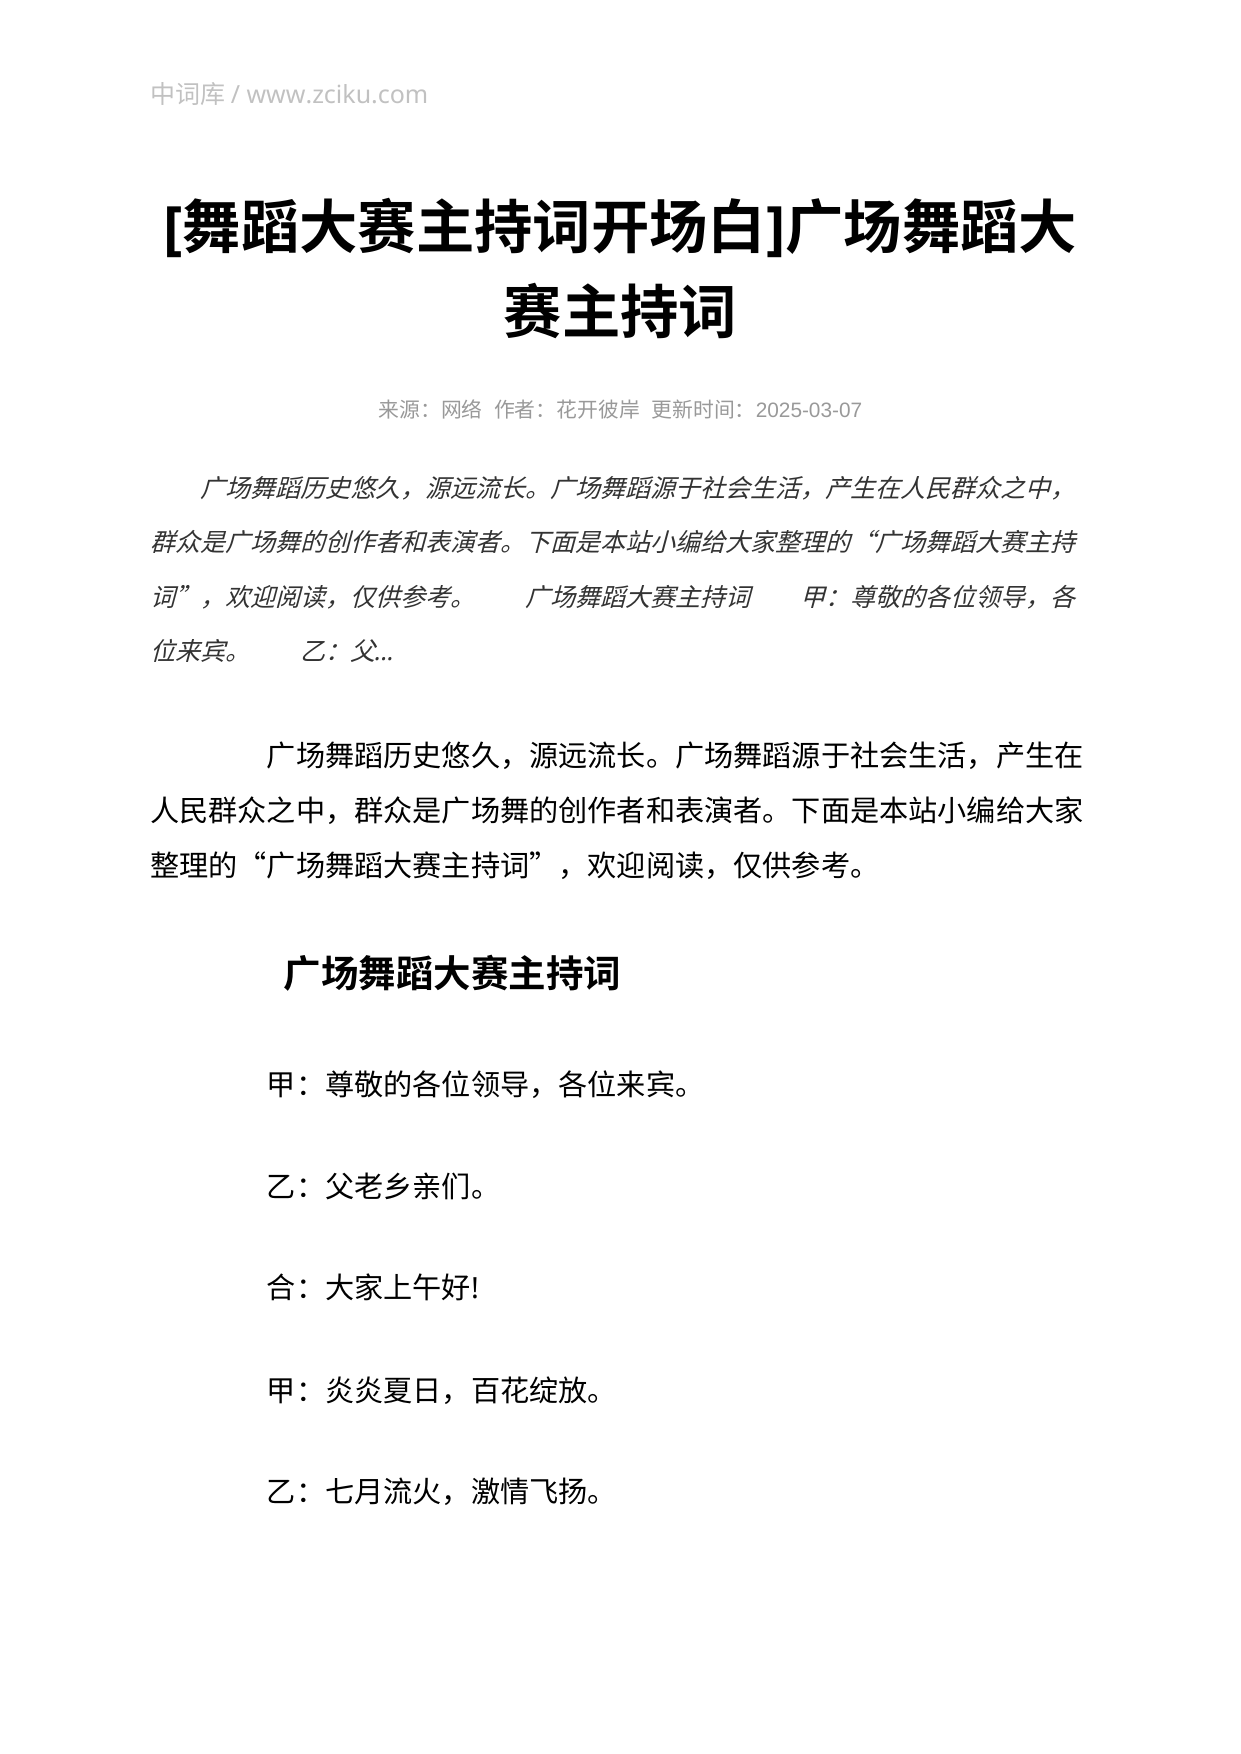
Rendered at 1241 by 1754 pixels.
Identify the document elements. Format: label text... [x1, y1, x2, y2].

text 广场舞蹈大赛主持词 [150, 944, 1090, 998]
text 来源：网络 作者：花开彼岸 更新时间：2025-03-07 [150, 397, 1090, 421]
text 甲：炎炎夏日，百花绽放。 [150, 1367, 1090, 1409]
text 合：大家上午好! [150, 1265, 1090, 1307]
text 广场舞蹈历史悠久，源远流长。广场舞蹈源于社会生活，产生在人民群众之中，群众是广场舞的创作者和表演者。下面是本站小编给大家整理的“广场舞蹈大赛主持词”，欢迎阅读，仅供参考。 广场舞蹈大赛主持词 甲：尊敬的各位领导，各位来宾。 乙：父... [150, 468, 1090, 668]
text 甲：尊敬的各位领导，各位来宾。 [150, 1062, 1090, 1104]
text 乙：七月流火，激情飞扬。 [150, 1469, 1090, 1511]
text 广场舞蹈历史悠久，源远流长。广场舞蹈源于社会生活，产生在人民群众之中，群众是广场舞的创作者和表演者。下面是本站小编给大家整理的“广场舞蹈大赛主持词”，欢迎阅读，仅供参考。 [150, 733, 1090, 885]
text 乙：父老乡亲们。 [150, 1163, 1090, 1206]
subtitle [舞蹈大赛主持词开场白]广场舞蹈大赛主持词 [150, 181, 1090, 351]
